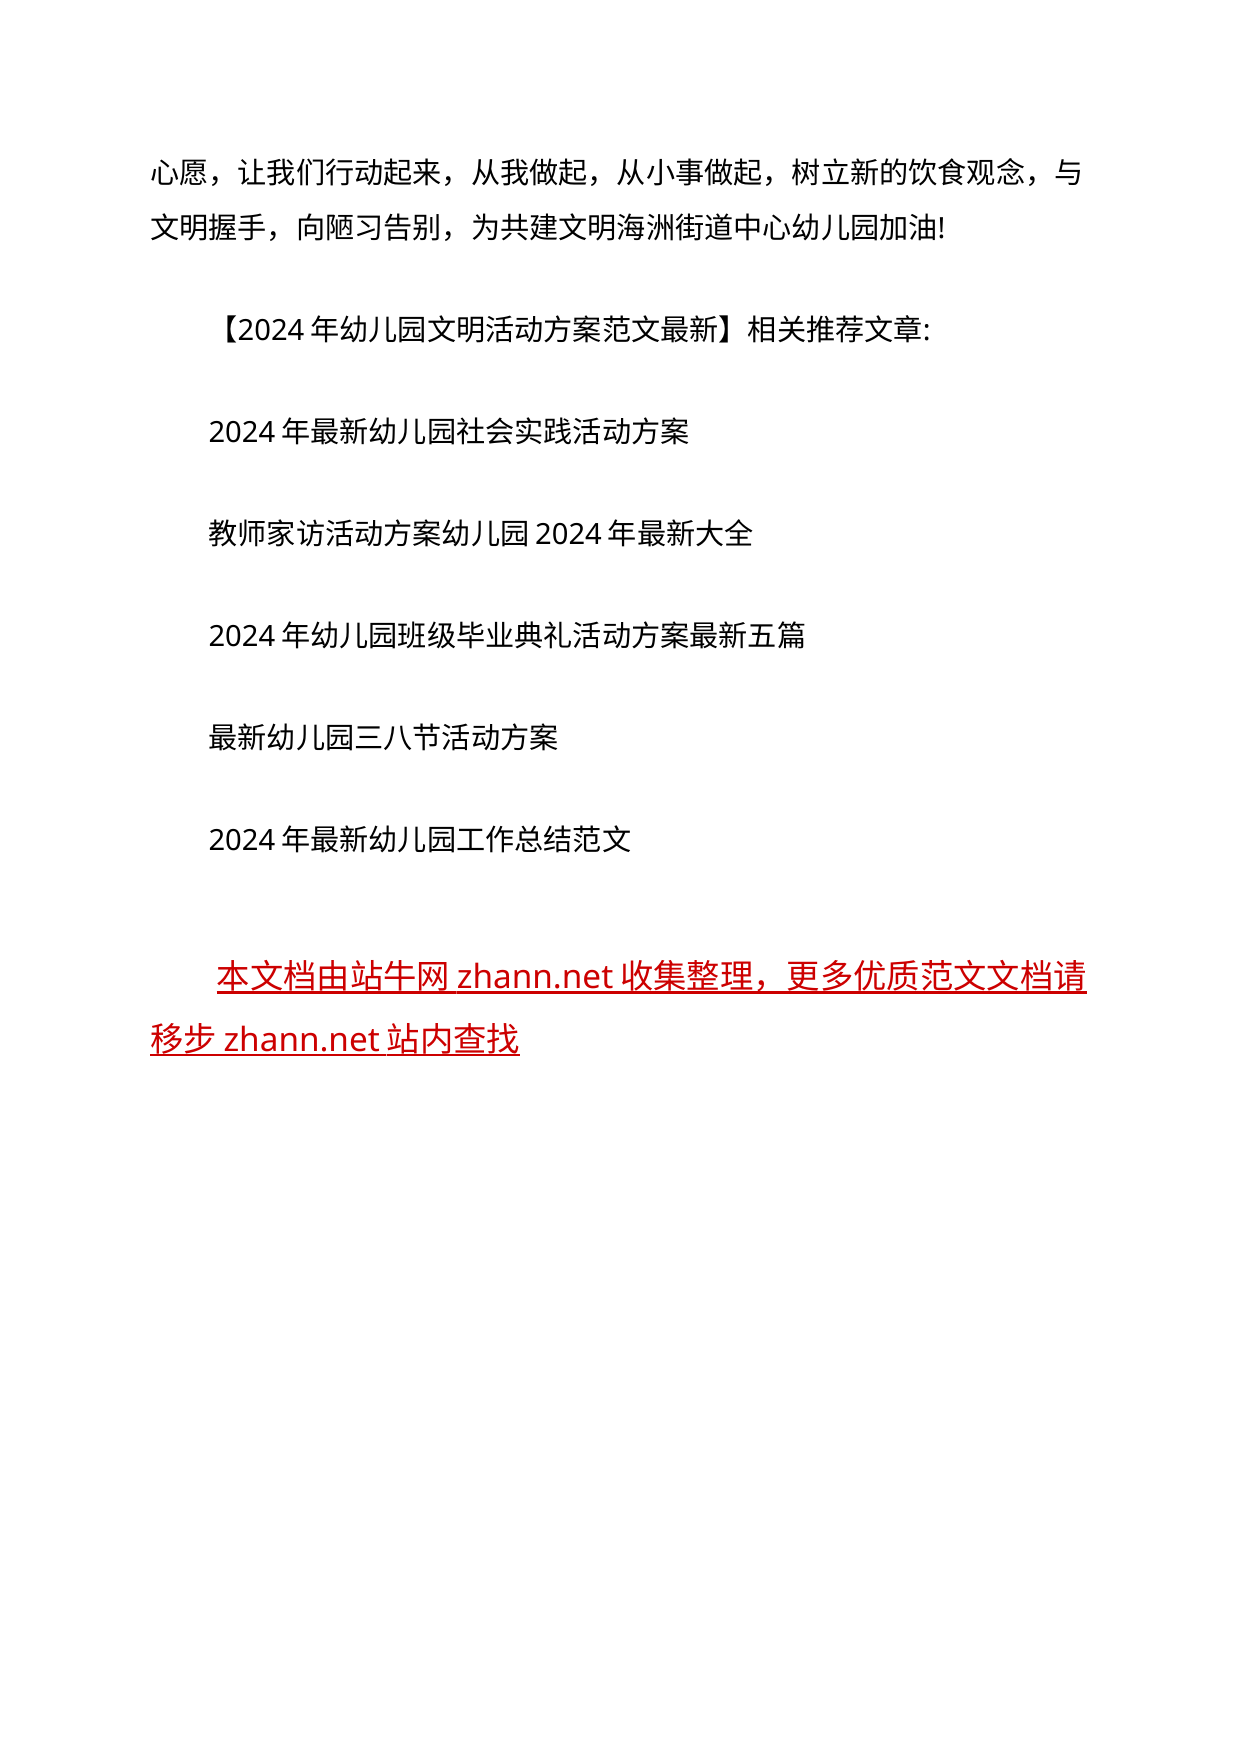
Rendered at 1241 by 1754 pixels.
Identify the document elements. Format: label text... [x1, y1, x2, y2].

text 2024年幼儿园班级毕业典礼活动方案最新五篇 [150, 613, 1090, 655]
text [150, 150, 1090, 247]
text 本文档由站牛网zhann.net收集整理，更多优质范文文档请移步zhann.net站内查找 [150, 950, 1090, 1061]
text 2024年最新幼儿园社会实践活动方案 [150, 409, 1090, 451]
text 2024年最新幼儿园工作总结范文 [150, 817, 1090, 859]
text 【2024年幼儿园文明活动方案范文最新】相关推荐文章: [150, 307, 1090, 349]
text 最新幼儿园三八节活动方案 [150, 715, 1090, 757]
text 教师家访活动方案幼儿园2024年最新大全 [150, 511, 1090, 553]
